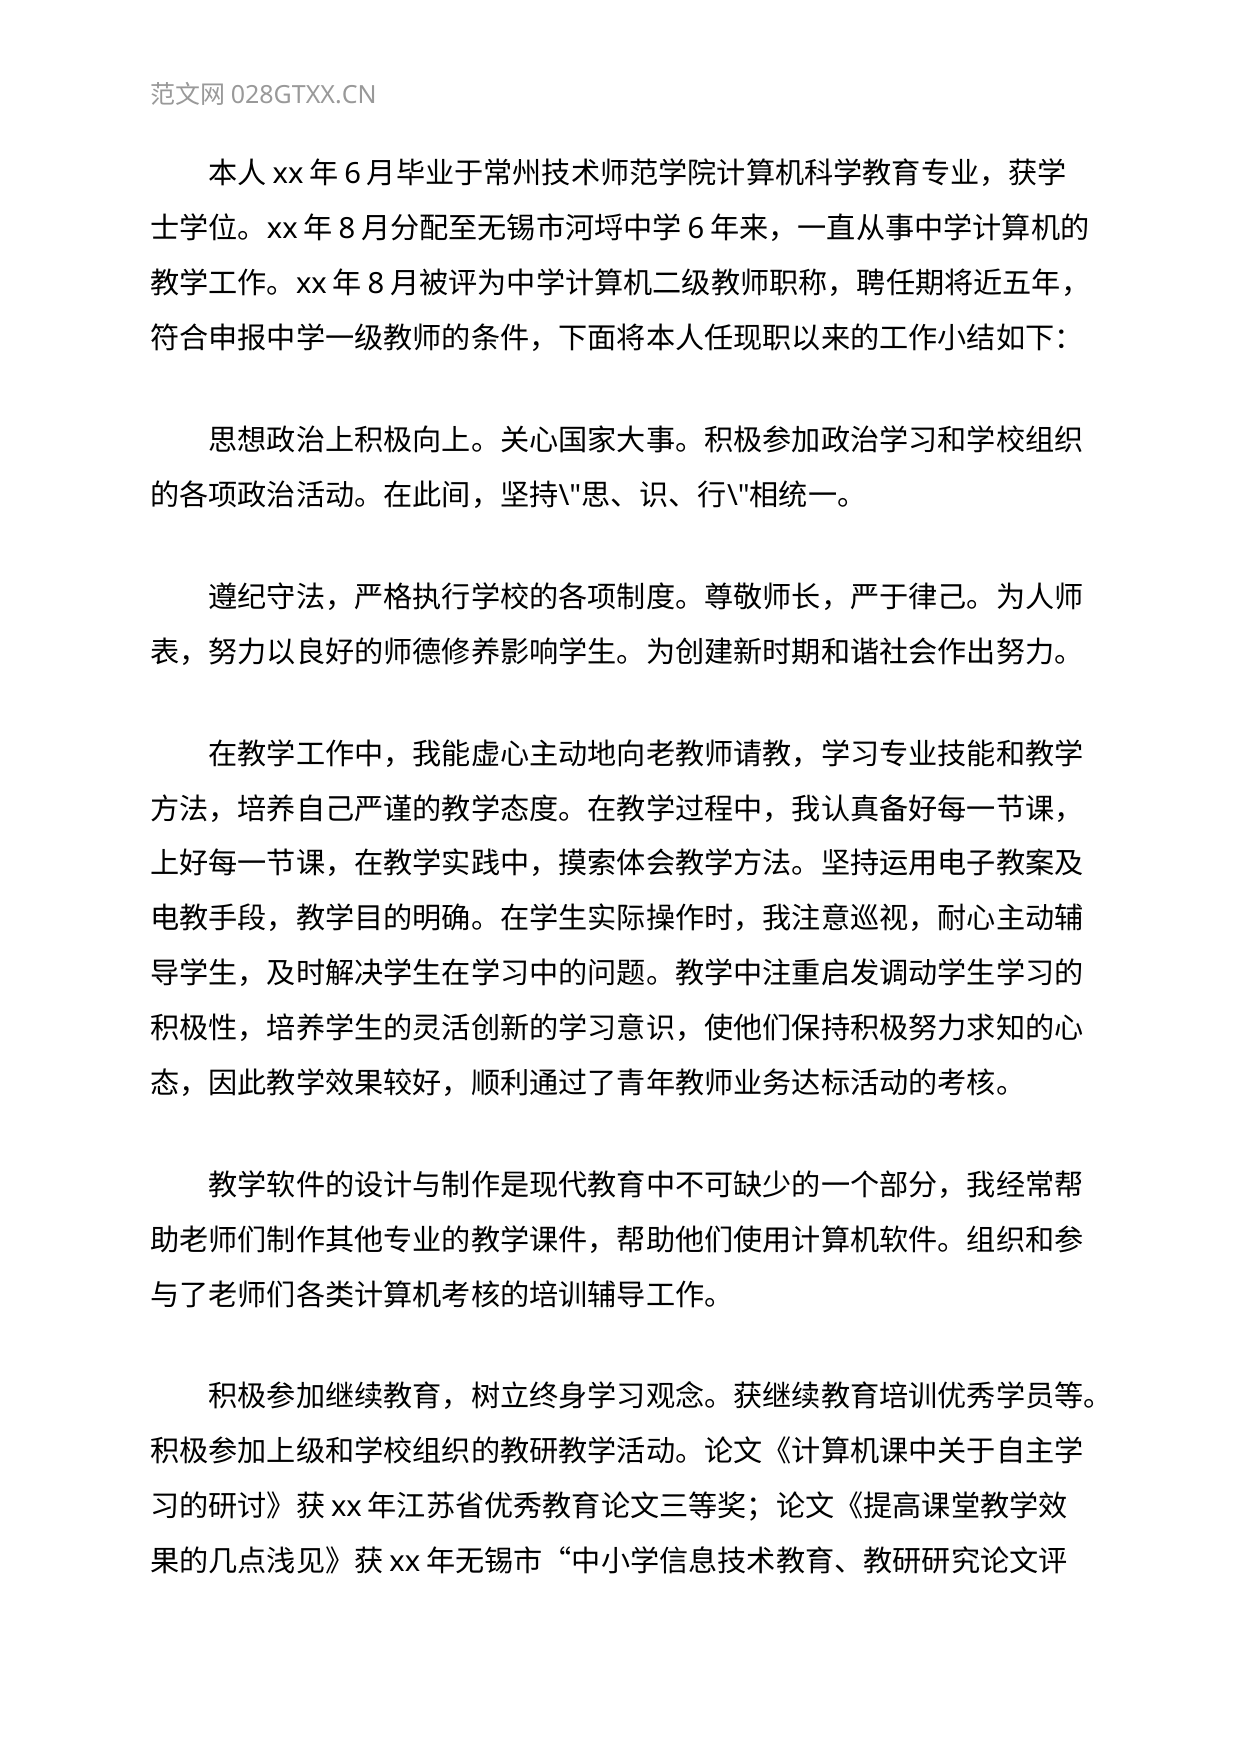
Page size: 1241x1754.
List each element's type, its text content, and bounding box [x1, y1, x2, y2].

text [150, 1373, 1090, 1580]
text 遵纪守法，严格执行学校的各项制度。尊敬师长，严于律己。为人师表，努力以良好的师德修养影响学生。为创建新时期和谐社会作出努力。 [150, 574, 1090, 671]
text 教学软件的设计与制作是现代教育中不可缺少的一个部分，我经常帮助老师们制作其他专业的教学课件，帮助他们使用计算机软件。组织和参与了老师们各类计算机考核的培训辅导工作。 [150, 1161, 1090, 1313]
text 本人xx年6月毕业于常州技术师范学院计算机科学教育专业，获学士学位。xx年8月分配至无锡市河埒中学6年来，一直从事中学计算机的教学工作。xx年8月被评为中学计算机二级教师职称，聘任期将近五年，符合申报中学一级教师的条件，下面将本人任现职以来的工作小结如下： [150, 150, 1090, 357]
text 思想政治上积极向上。关心国家大事。积极参加政治学习和学校组织的各项政治活动。在此间，坚持\"思、识、行\"相统一。 [150, 417, 1090, 514]
text 在教学工作中，我能虚心主动地向老教师请教，学习专业技能和教学方法，培养自己严谨的教学态度。在教学过程中，我认真备好每一节课，上好每一节课，在教学实践中，摸索体会教学方法。坚持运用电子教案及电教手段，教学目的明确。在学生实际操作时，我注意巡视，耐心主动辅导学生，及时解决学生在学习中的问题。教学中注重启发调动学生学习的积极性，培养学生的灵活创新的学习意识，使他们保持积极努力求知的心态，因此教学效果较好，顺利通过了青年教师业务达标活动的考核。 [150, 730, 1090, 1102]
